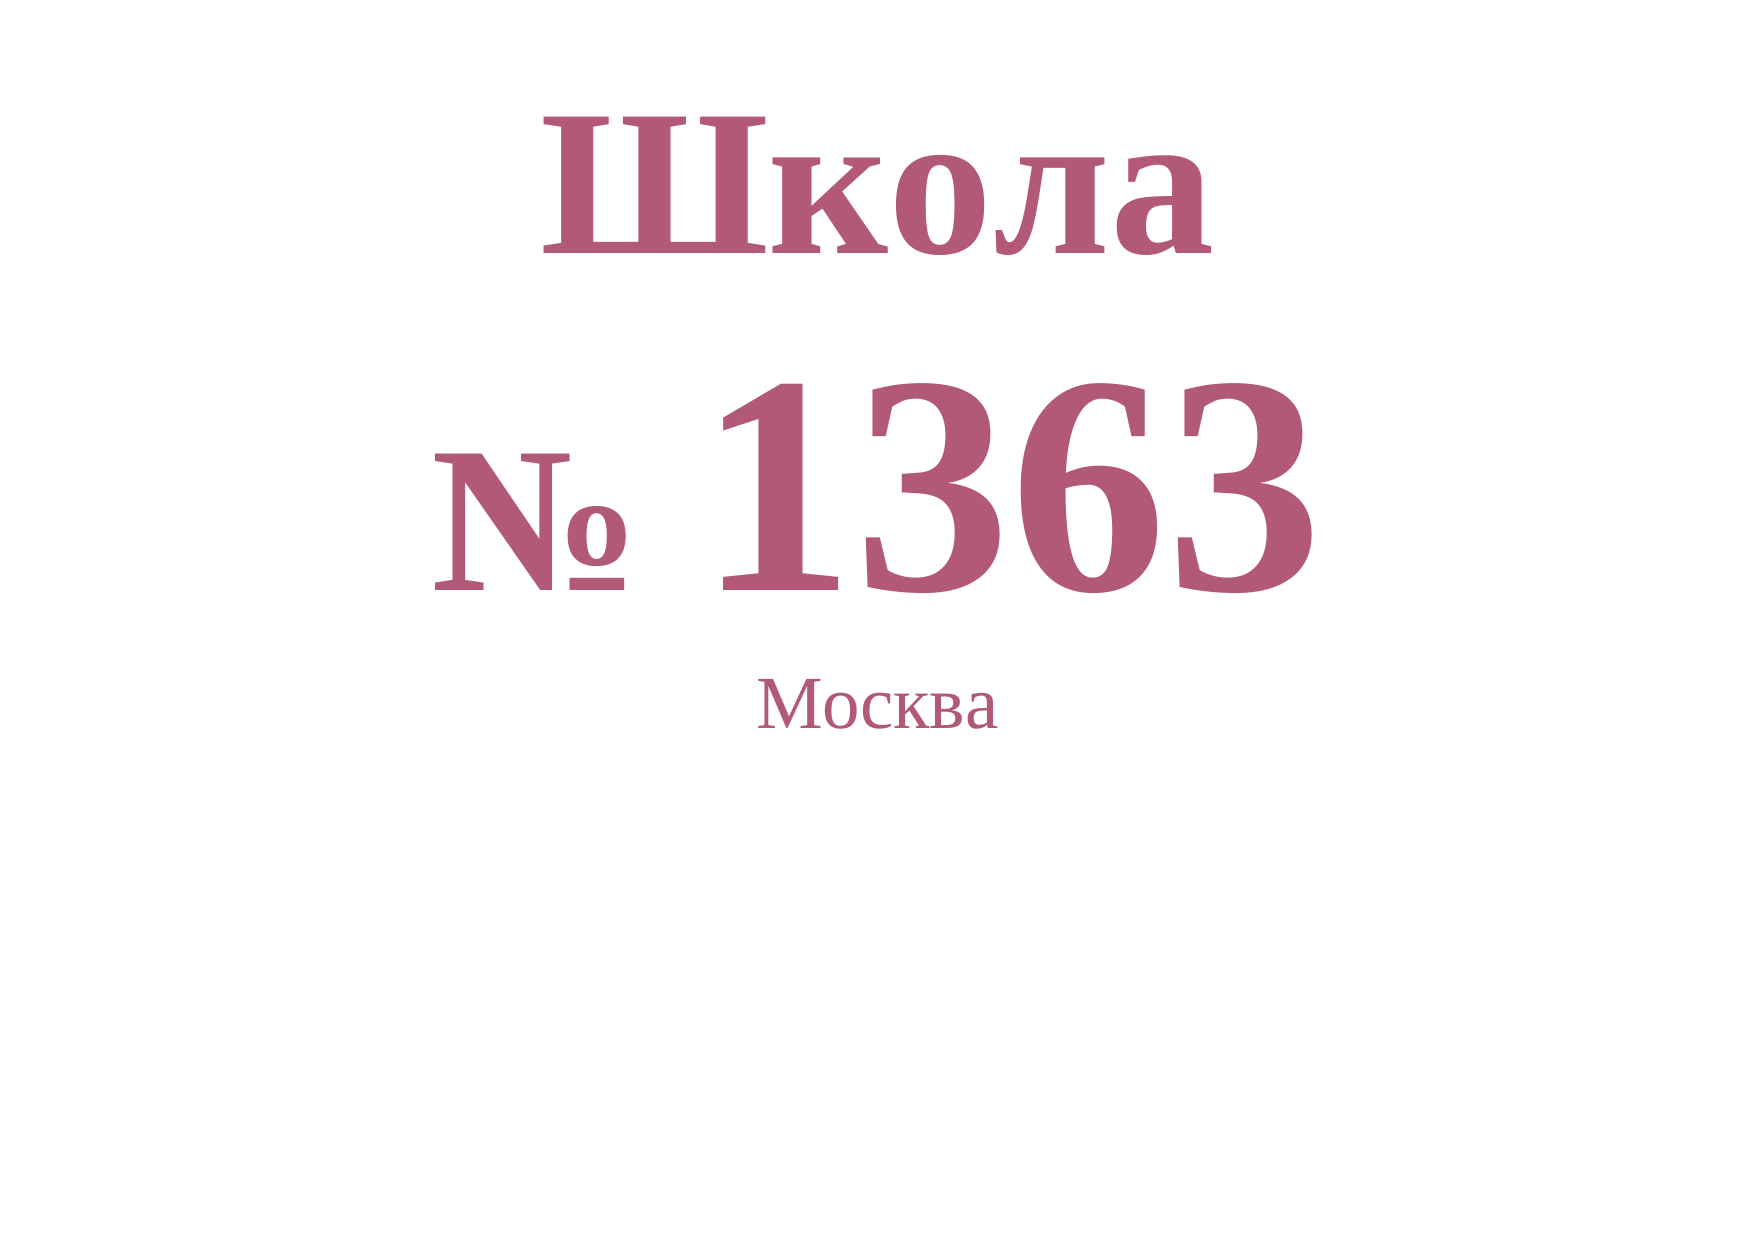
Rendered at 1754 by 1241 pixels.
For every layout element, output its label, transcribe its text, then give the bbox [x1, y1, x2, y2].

text № 1363 [59, 299, 1695, 658]
text Школа [59, 59, 1695, 299]
text Москва [59, 658, 1695, 744]
